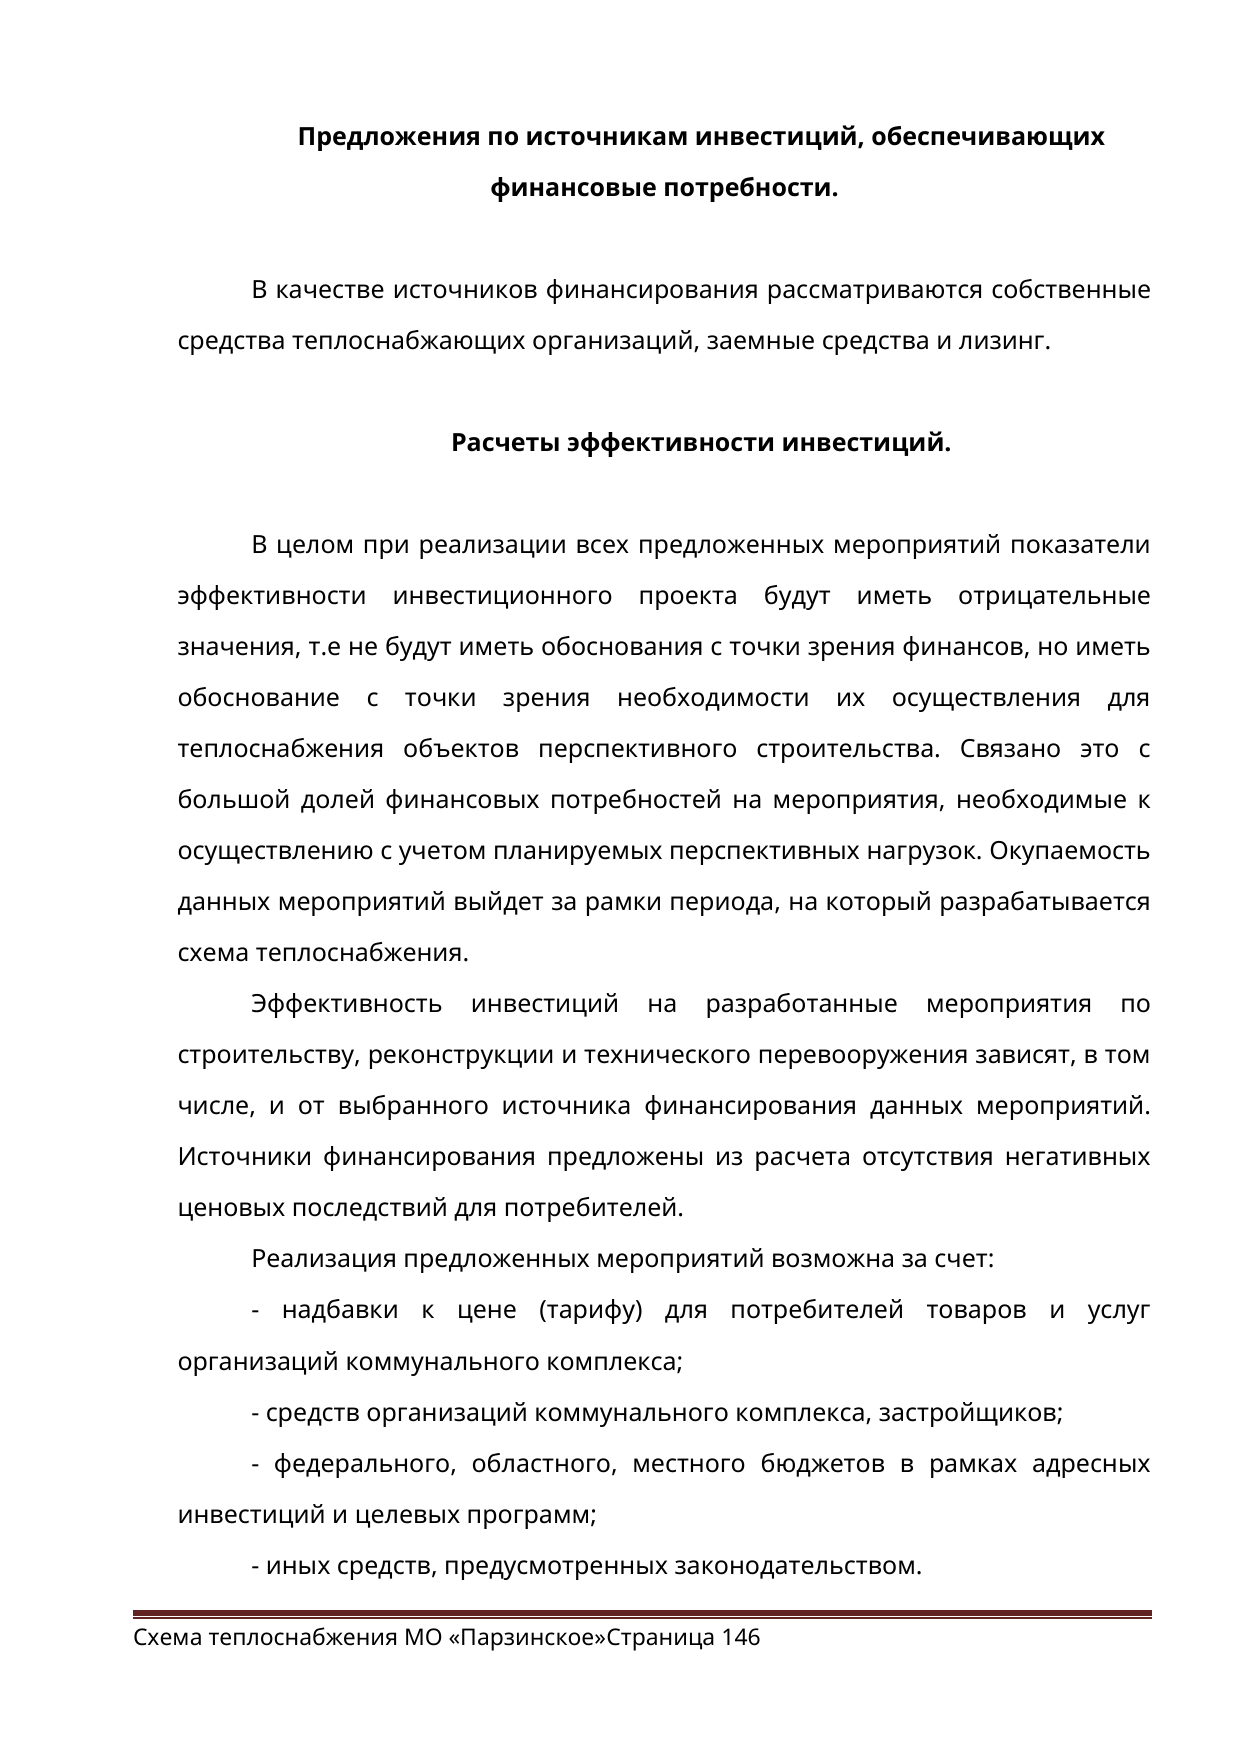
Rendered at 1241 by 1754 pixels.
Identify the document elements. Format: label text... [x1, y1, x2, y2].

text В целом при реализации всех предложенных мероприятий показатели эффективности инвестиционного проекта будут иметь отрицательные значения, т.е не будут иметь обоснования с точки зрения финансов, но иметь обоснование с точки зрения необходимости их осуществления для теплоснабжения объектов перспективного строительства. Связано это с большой долей финансовых потребностей на мероприятия, необходимые к осуществлению с учетом планируемых перспективных нагрузок. Окупаемость данных мероприятий выйдет за рамки периода, на который разрабатывается схема теплоснабжения. [177, 526, 1152, 969]
text - надбавки к цене (тарифу) для потребителей товаров и услуг организаций коммунального комплекса; [177, 1292, 1152, 1377]
text Расчеты эффективности инвестиций. [177, 424, 1152, 458]
text - федерального, областного, местного бюджетов в рамках адресных инвестиций и целевых программ; [177, 1445, 1152, 1530]
text - иных средств, предусмотренных законодательством. [177, 1547, 1152, 1581]
text Реализация предложенных мероприятий возможна за счет: [177, 1241, 1152, 1275]
text Предложения по источникам инвестиций, обеспечивающих финансовые потребности. [177, 118, 1152, 203]
text Эффективность инвестиций на разработанные мероприятия по строительству, реконструкции и технического перевооружения зависят, в том числе, и от выбранного источника финансирования данных мероприятий. Источники финансирования предложены из расчета отсутствия негативных ценовых последствий для потребителей. [177, 986, 1152, 1224]
text В качестве источников финансирования рассматриваются собственные средства теплоснабжающих организаций, заемные средства и лизинг. [177, 271, 1152, 356]
text - средств организаций коммунального комплекса, застройщиков; [177, 1394, 1152, 1428]
